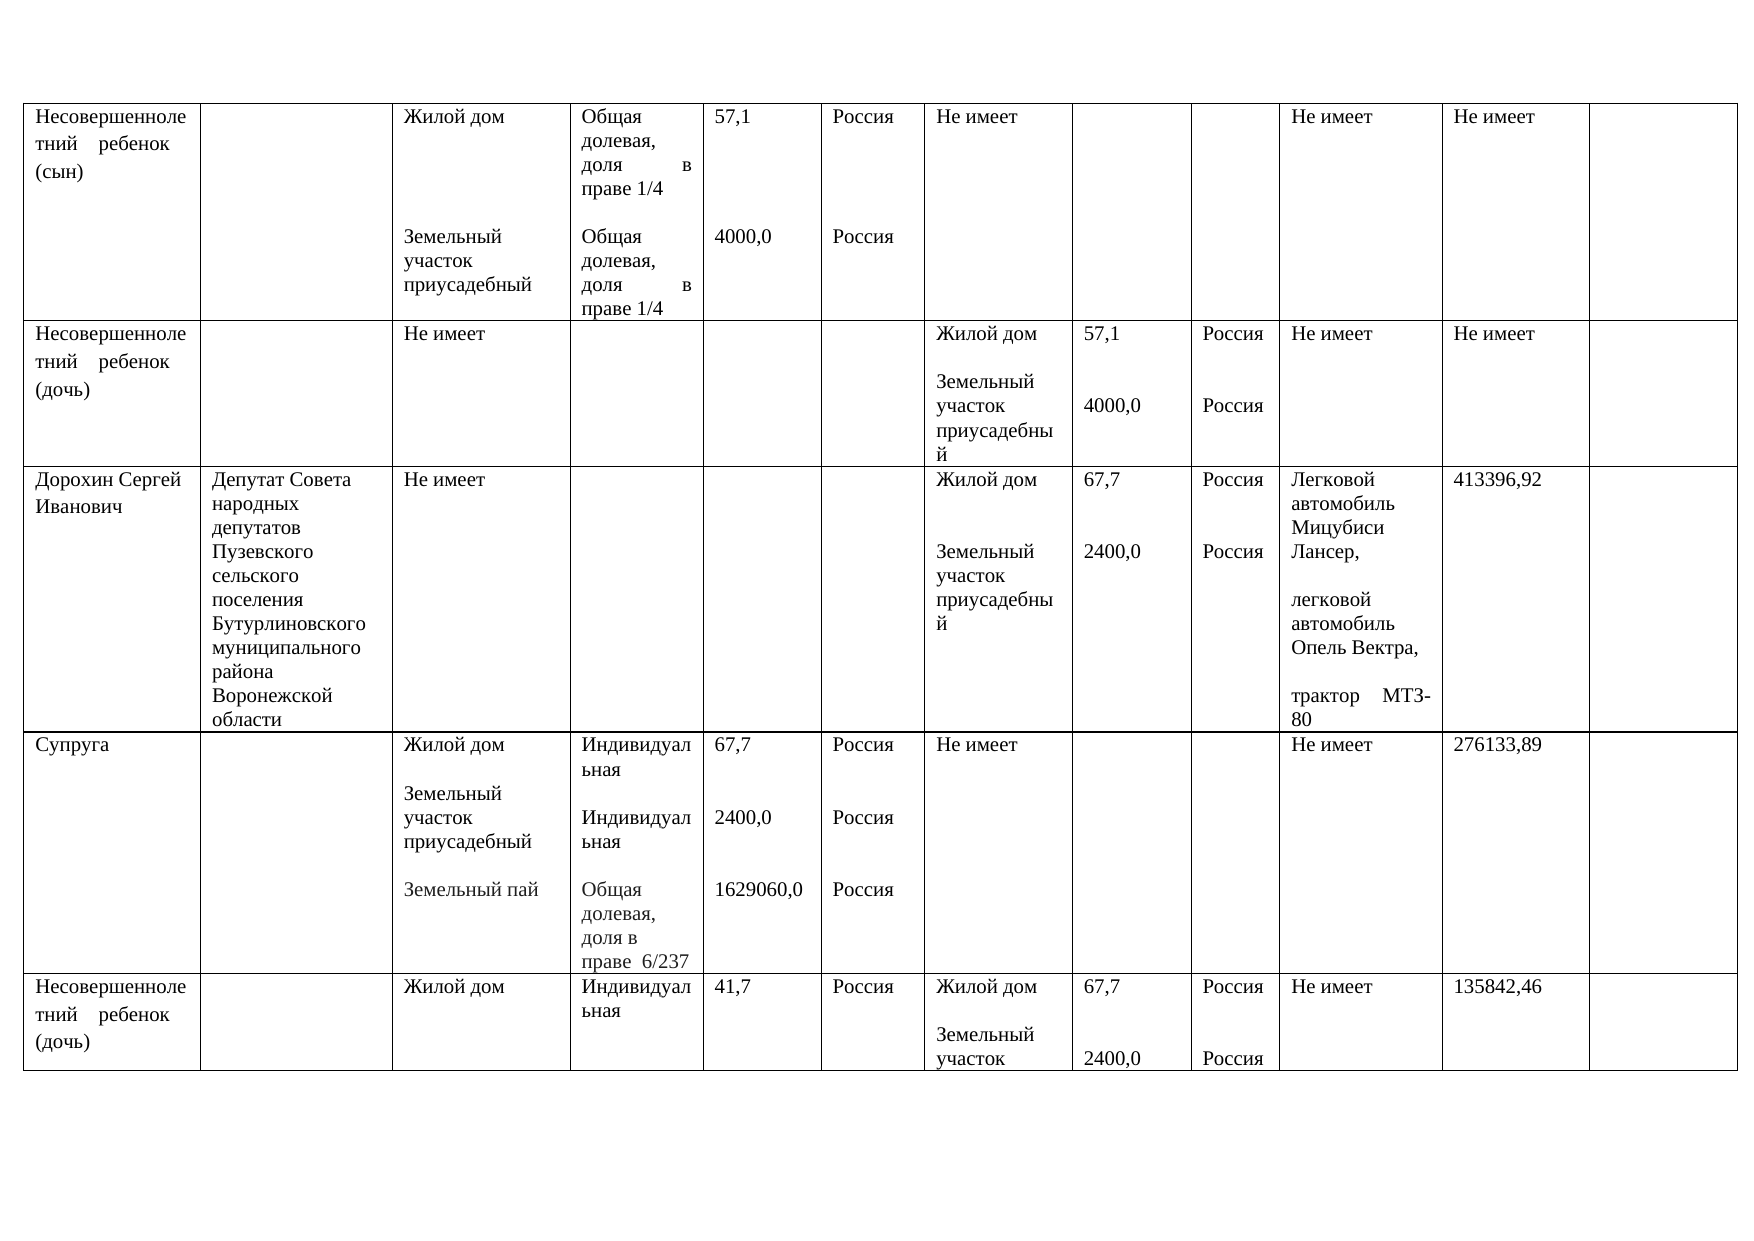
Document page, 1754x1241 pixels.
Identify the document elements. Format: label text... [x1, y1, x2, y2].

table_cell 57,1 4000,0 [704, 104, 821, 320]
table_cell [1590, 321, 1737, 466]
table_cell Не имеет [1280, 974, 1442, 1070]
table_cell [201, 733, 392, 973]
table_cell Несовершеннолетний ребенок (сын) [24, 104, 200, 320]
table_cell Россия Россия [1192, 321, 1279, 466]
table_cell 67,7 2400,0 1629060,0 [704, 733, 821, 973]
table_cell [1590, 467, 1737, 731]
table_cell [1590, 104, 1737, 320]
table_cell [393, 104, 570, 320]
table_cell [1192, 733, 1279, 973]
table_cell [1192, 104, 1279, 320]
table_cell Не имеет [925, 733, 1072, 973]
table_cell [571, 467, 703, 731]
table_cell [1590, 974, 1737, 1070]
table_cell Жилой дом Земельный участок приусадебный Земельный пай [393, 733, 570, 973]
table_cell [704, 321, 821, 466]
table_cell [1073, 733, 1191, 973]
table_cell 413396,92 [1443, 467, 1589, 731]
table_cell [571, 104, 703, 320]
table_cell Не имеет [1443, 104, 1589, 320]
table_cell Несовершеннолетний ребенок (дочь) [24, 321, 200, 466]
table_cell [201, 104, 392, 320]
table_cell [24, 974, 200, 1070]
table_cell 276133,89 [1443, 733, 1589, 973]
table_cell Россия Россия [1192, 467, 1279, 731]
table_cell Не имеет [1280, 104, 1442, 320]
table_cell [822, 321, 924, 466]
table_cell Супруга [24, 733, 200, 973]
table_cell Россия Россия [1192, 974, 1279, 1070]
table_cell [925, 974, 1072, 1070]
table_cell Не имеет [393, 321, 570, 466]
table_cell Дорохин Сергей Иванович [24, 467, 200, 731]
table_cell [704, 467, 821, 731]
table_cell Жилой дом [393, 974, 570, 1070]
table_cell 57,1 4000,0 [1073, 321, 1191, 466]
table_cell Не имеет [1443, 321, 1589, 466]
table_cell Депутат Совета народных депутатов Пузевского сельского поселения Бутурлиновского муниципального района Воронежской области [201, 467, 392, 731]
table_cell [571, 321, 703, 466]
table_cell [1590, 733, 1737, 973]
table_cell 67,7 2400,0 [1073, 974, 1191, 1070]
table_cell Россия Россия Россия [822, 733, 924, 973]
table_cell Индивидуальная [571, 974, 703, 1070]
table_cell [201, 321, 392, 466]
table_cell Не имеет [925, 104, 1072, 320]
table_cell Не имеет [393, 467, 570, 731]
table_cell [1073, 104, 1191, 320]
table_cell Жилой дом Земельный участок приусадебный [925, 467, 1072, 731]
table_cell Жилой дом Земельный участок приусадебный [925, 321, 1072, 466]
table_cell Россия Россия [822, 104, 924, 320]
table_cell 135842,46 [1443, 974, 1589, 1070]
table_cell Не имеет [1280, 321, 1442, 466]
table_cell [822, 467, 924, 731]
table_cell 67,7 2400,0 [1073, 467, 1191, 731]
table_cell 41,7 [704, 974, 821, 1070]
table_cell Россия [822, 974, 924, 1070]
table_cell Легковой автомобиль Мицубиси Лансер, легковой автомобиль Опель Вектра, трактор МТЗ-80 [1280, 467, 1442, 731]
table_cell [201, 974, 392, 1070]
table_cell Не имеет [1280, 733, 1442, 973]
table_cell Индивидуальная Индивидуальная Общая долевая, доля в праве 6/237 [571, 733, 703, 973]
